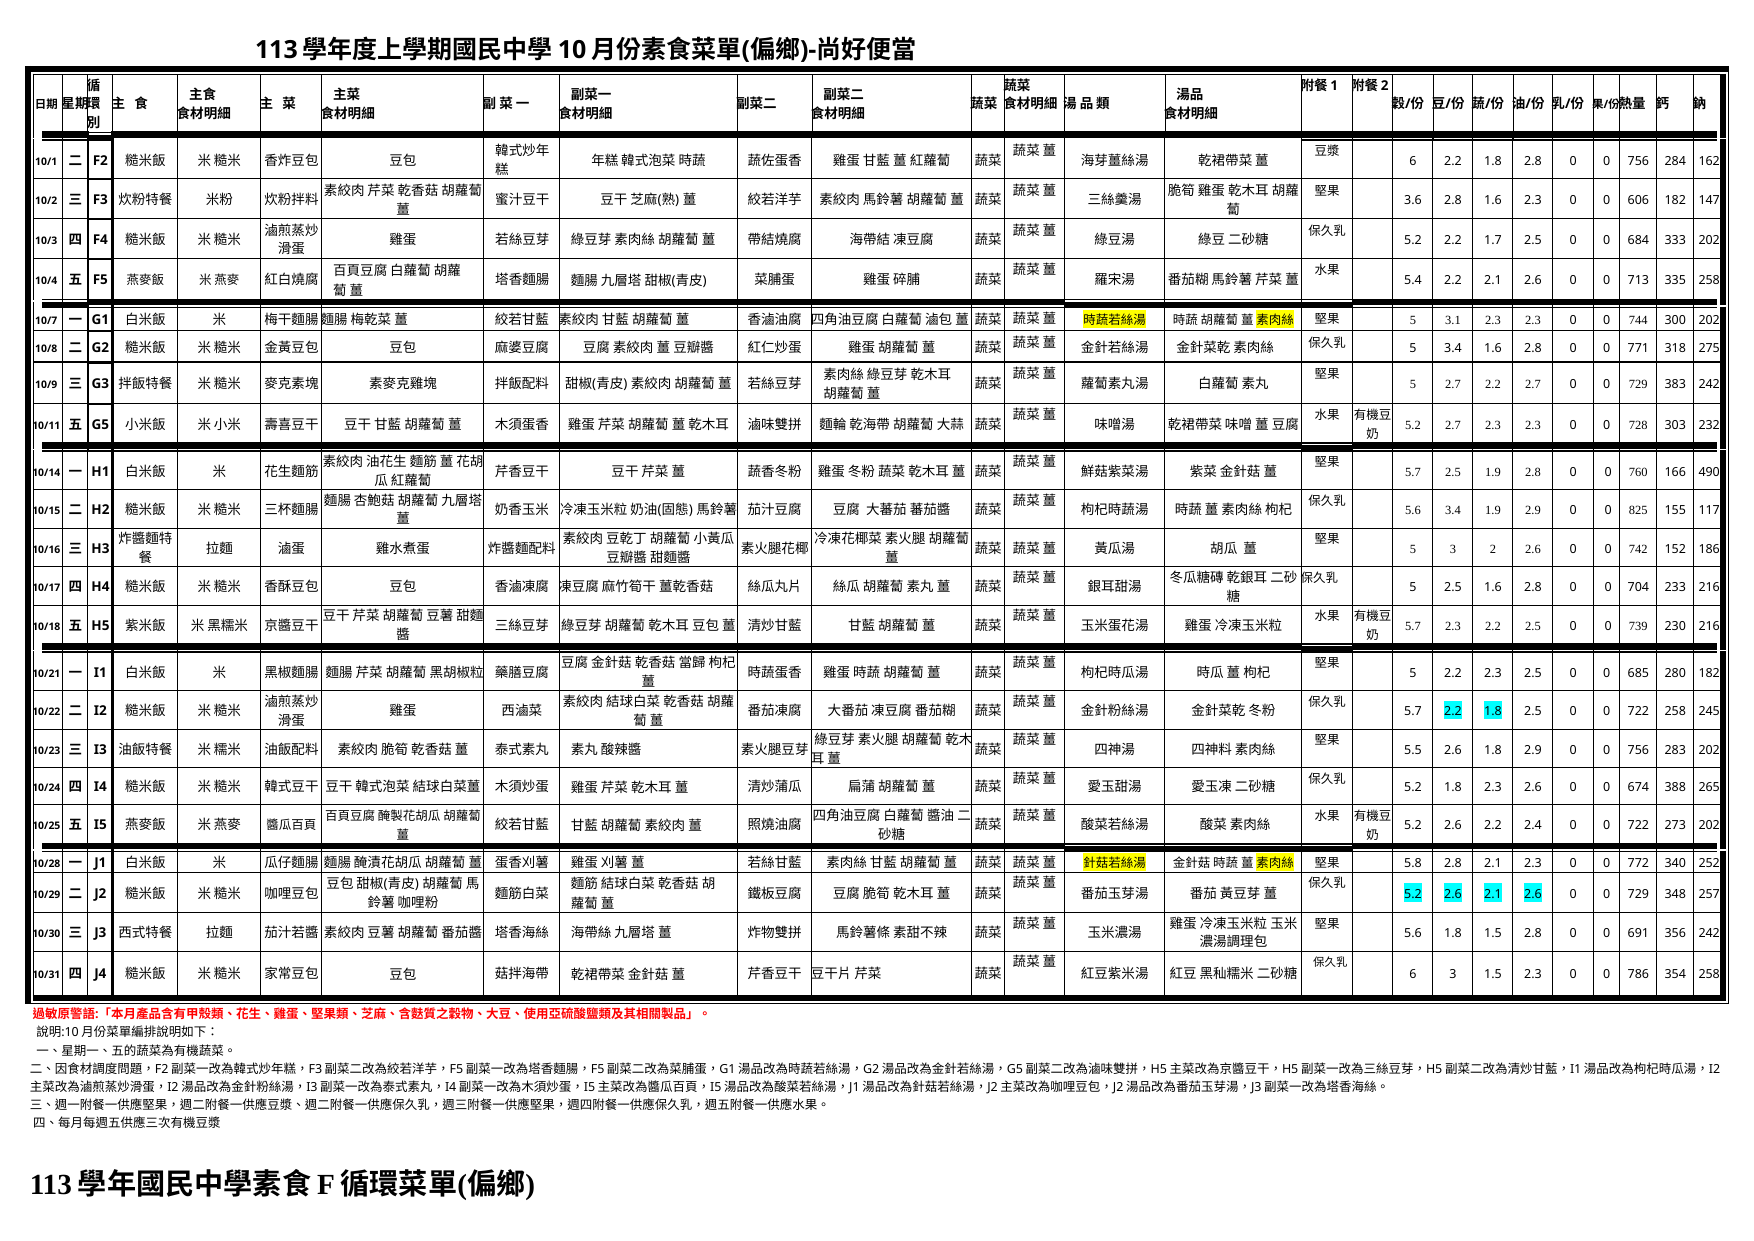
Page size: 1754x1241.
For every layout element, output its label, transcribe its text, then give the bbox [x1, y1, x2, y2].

table_header 日期 [34, 75, 62, 131]
table_cell 蔬菜 薑 [1005, 913, 1064, 951]
table_cell 三 [63, 363, 87, 403]
table_cell 紅豆紫米湯 [1065, 952, 1164, 995]
table_cell 5 [1393, 363, 1432, 403]
table_cell 白米飯 [114, 308, 177, 330]
table_cell 糙米飯 [114, 768, 177, 804]
table_cell 0 [1553, 730, 1593, 767]
table_cell 豆腐 金針菇 乾香菇 當歸 枸杞 薑 [560, 653, 737, 690]
table_cell [1353, 567, 1392, 605]
table_cell 10/21 [31, 643, 62, 690]
table_cell 水果 [1302, 805, 1352, 843]
table_cell 若絲豆芽 [738, 363, 811, 403]
table_cell 0 [1594, 691, 1619, 729]
table_header 附餐1 [1302, 75, 1352, 131]
table_cell 玉米濃湯 [1065, 913, 1164, 951]
table_cell 壽喜豆干 [261, 404, 321, 442]
table_cell 雞蛋 碎脯 [812, 259, 971, 299]
table_cell 白米飯 [114, 852, 177, 872]
table_cell 二 [63, 873, 87, 912]
table_cell F3 [89, 180, 111, 218]
table_cell 滷蛋 [261, 529, 321, 566]
table_cell 蔬菜 薑 [1005, 873, 1064, 912]
table_cell 羅宋湯 [1065, 259, 1164, 299]
table_cell 茄汁豆腐 [738, 490, 811, 528]
table_cell [1353, 363, 1392, 403]
table_cell 0 [1594, 179, 1619, 218]
table_cell 堅果 [1302, 913, 1352, 951]
table_cell 2.2 [1433, 219, 1472, 257]
table_cell 冬瓜糖磚 乾銀耳 二砂糖 [1165, 567, 1301, 605]
table_cell 炊粉特餐 [114, 179, 177, 218]
table_cell 米 糙米 [178, 138, 260, 178]
table_cell 147 [1694, 179, 1720, 218]
table_cell 0 [1594, 730, 1619, 767]
table_cell 保久乳 [1302, 219, 1352, 257]
table_cell 蔬菜 [972, 331, 1004, 361]
table_cell 堅果 [1302, 529, 1352, 566]
table_cell [1353, 913, 1392, 951]
text 過敏原警語:「本月產品含有甲殼類、花生、雞蛋、堅果類、芝麻、含麩質之穀物、大豆、使用亞硫酸鹽類及其相關製品」。 [29, 1004, 1724, 1022]
table_cell 瓜仔麵腸 [261, 852, 321, 872]
table_cell 704 [1620, 567, 1656, 605]
table_cell 1.8 [1433, 913, 1472, 951]
table_cell 素絞肉 豆薯 胡蘿蔔 番茄醬 [322, 913, 483, 951]
table_cell 2.2 [1433, 259, 1472, 299]
table_cell 蔬菜 [972, 768, 1004, 804]
table_cell 蔬菜 薑 [1005, 331, 1064, 361]
table_cell 3.6 [1393, 179, 1432, 218]
table_cell 166 [1657, 452, 1693, 489]
table_cell 炊粉拌料 [261, 179, 321, 218]
table_cell 五 [63, 805, 87, 843]
table_cell 2.9 [1513, 490, 1552, 528]
table_cell 麵筋白菜 [484, 873, 559, 912]
table_cell 米 [178, 308, 260, 330]
table_cell 162 [1694, 131, 1724, 178]
table_cell 麵輪 乾海帶 胡蘿蔔 大蒜 [812, 404, 971, 442]
table_cell [1353, 852, 1392, 872]
table_cell 米 小米 [178, 404, 260, 442]
table_cell 5 [1393, 529, 1432, 566]
table_cell 348 [1657, 873, 1693, 912]
table_cell 2.6 [1433, 873, 1472, 912]
table_cell 2.4 [1513, 805, 1552, 843]
table_cell 1.9 [1473, 490, 1512, 528]
table_cell 蔬菜 薑 [1005, 730, 1064, 767]
table_cell 白蘿蔔 素丸 [1165, 363, 1301, 403]
table_cell 258 [1657, 691, 1693, 729]
table_cell [1353, 730, 1392, 767]
table_cell 滷煎蒸炒滑蛋 [261, 691, 321, 729]
table_cell 保久乳 [1302, 331, 1352, 361]
table_cell 0 [1553, 606, 1593, 643]
table_cell 脆筍 雞蛋 乾木耳 胡蘿蔔 [1165, 179, 1301, 218]
table_cell 2.6 [1433, 805, 1472, 843]
table_header 副菜二 [738, 75, 812, 131]
table_header 蔬/份 [1473, 75, 1513, 131]
table_cell 2.5 [1513, 653, 1552, 690]
table_cell 0 [1594, 768, 1619, 804]
table_cell 3.1 [1433, 308, 1472, 330]
table_cell 梅干麵腸 [261, 308, 321, 330]
table_cell 綠豆芽 素肉絲 胡蘿蔔 薑 [560, 219, 737, 257]
table_cell 米 燕麥 [178, 259, 260, 299]
table_cell 滷味雙拼 [738, 404, 811, 442]
table_cell 0 [1594, 805, 1619, 843]
table_cell 5 [1393, 331, 1432, 361]
table_cell 蔬菜 [972, 363, 1004, 403]
table_cell 醬瓜百頁 [261, 805, 321, 843]
table_cell 有機豆奶 [1353, 805, 1392, 843]
table_cell 2.3 [1473, 404, 1512, 442]
table_cell 有機豆奶 [1353, 404, 1392, 442]
table_header 副菜一 食材明細 [560, 75, 737, 131]
table_cell 742 [1620, 529, 1656, 566]
table_cell 蔬菜 [972, 913, 1004, 951]
table_cell [1353, 219, 1392, 257]
table_cell 2.8 [1513, 331, 1552, 361]
table_cell 10/14 [31, 442, 62, 489]
table_cell 白米飯 [114, 653, 177, 690]
table_cell 米 燕麥 [178, 805, 260, 843]
table_cell 素絞肉 脆筍 乾香菇 薑 [322, 730, 483, 767]
table_cell 0 [1553, 404, 1593, 442]
table_cell 乾裙帶菜 味噌 薑 豆腐 [1165, 404, 1301, 442]
table_cell 0 [1594, 141, 1619, 178]
table_cell 雞蛋 [322, 691, 483, 729]
table_cell 豆包 甜椒(青皮) 胡蘿蔔 馬鈴薯 咖哩粉 [322, 873, 483, 912]
table_cell 蔬菜 薑 [1005, 259, 1064, 299]
table_cell 蔬菜 [972, 529, 1004, 566]
table_cell 蔬菜 薑 [1005, 653, 1064, 690]
table_cell 豆包 [322, 138, 483, 178]
table_cell 蘿蔔素丸湯 [1065, 363, 1164, 403]
table_cell 蔬菜 薑 [1005, 308, 1064, 330]
table_cell [1353, 490, 1392, 528]
table_cell 245 [1694, 691, 1720, 729]
text 四、每月每週五供應三次有機豆漿 [29, 1113, 1724, 1131]
table_cell 258 [1694, 952, 1720, 995]
table_cell J4 [88, 952, 111, 995]
table_cell 滷煎蒸炒滑蛋 [261, 219, 321, 257]
table_cell 蔬佐蛋香 [738, 138, 811, 178]
table_cell 0 [1553, 852, 1593, 872]
table_cell 菜脯蛋 [738, 259, 811, 299]
table_cell 米 糙米 [178, 219, 260, 257]
table_cell 5.6 [1393, 913, 1432, 951]
table_cell 2.1 [1473, 259, 1512, 299]
table_cell 756 [1620, 141, 1656, 178]
table_cell 水果 [1302, 606, 1352, 643]
table_cell 雞水煮蛋 [322, 529, 483, 566]
table_cell 2.5 [1513, 691, 1552, 729]
table_cell 蔬菜 薑 [1005, 363, 1064, 403]
table_cell 雞蛋 甘藍 薑 紅蘿蔔 [812, 138, 971, 178]
table_cell 0 [1553, 952, 1593, 995]
table_cell I1 [88, 653, 111, 690]
table_cell 258 [1694, 259, 1720, 299]
table_cell 117 [1694, 490, 1720, 528]
table_cell 四角油豆腐 白蘿蔔 醬油 二砂糖 [812, 805, 971, 843]
table_cell 大番茄 凍豆腐 番茄糊 [812, 691, 971, 729]
table_cell 百頁豆腐 白蘿蔔 胡蘿蔔 薑 [322, 259, 483, 299]
table_cell 麥克素塊 [261, 363, 321, 403]
table_cell 絲瓜丸片 [738, 567, 811, 605]
table_cell 素絞肉 豆乾丁 胡蘿蔔 小黃瓜 豆瓣醬 甜麵醬 [560, 529, 737, 566]
table_cell 蔬菜 [972, 179, 1004, 218]
table_cell 素絞肉 結球白菜 乾香菇 胡蘿蔔 薑 [560, 691, 737, 729]
table_cell 2.5 [1513, 219, 1552, 257]
table_cell 甘藍 胡蘿蔔 薑 [812, 606, 971, 643]
table_cell 2.8 [1513, 141, 1552, 178]
table_cell 針菇若絲湯 [1065, 852, 1164, 872]
table_header 湯品 食材明細 [1166, 75, 1301, 131]
table_cell 685 [1620, 653, 1656, 690]
table_cell 枸杞時蔬湯 [1065, 490, 1164, 528]
table_cell 5.8 [1393, 852, 1432, 872]
table_cell 2.5 [1513, 606, 1552, 643]
table_cell 283 [1657, 730, 1693, 767]
table_cell 四 [63, 952, 87, 995]
table_cell 豆包 [322, 331, 483, 361]
table_cell 2.6 [1513, 259, 1552, 299]
table_cell 拉麵 [178, 913, 260, 951]
table_cell 蔬菜 薑 [1005, 529, 1064, 566]
table_cell 232 [1694, 404, 1720, 442]
table_cell 760 [1620, 452, 1656, 489]
table_cell 0 [1553, 331, 1593, 361]
table_cell 0 [1594, 653, 1619, 690]
table_cell 5.2 [1393, 768, 1432, 804]
table_cell 0 [1553, 141, 1593, 178]
table_cell 金針若絲湯 [1065, 331, 1164, 361]
table_cell 素火腿花椰 [738, 529, 811, 566]
table_cell 0 [1553, 259, 1593, 299]
table_cell 771 [1620, 331, 1656, 361]
table_cell 273 [1657, 805, 1693, 843]
table_cell 米 糙米 [178, 490, 260, 528]
table_cell 金針粉絲湯 [1065, 691, 1164, 729]
table_cell 米 [178, 653, 260, 690]
table_cell 木須蛋香 [484, 404, 559, 442]
table_cell 5.6 [1393, 490, 1432, 528]
table_cell 堅果 [1302, 363, 1352, 403]
table_cell 雞蛋 胡蘿蔔 薑 [812, 331, 971, 361]
table_cell [1353, 141, 1392, 178]
table_cell 0 [1594, 363, 1619, 403]
table_cell 時蔬 胡蘿蔔 薑 素肉絲 [1165, 308, 1301, 330]
table_cell 蔬菜 [972, 490, 1004, 528]
table_cell 5 [1393, 567, 1432, 605]
table_cell 豆干 韓式泡菜 結球白菜薑 [322, 768, 483, 804]
table_cell 綠豆芽 素火腿 胡蘿蔔 乾木耳 薑 [812, 730, 971, 767]
table_cell 清炒甘藍 [738, 606, 811, 643]
table_cell 雞蛋 冷凍玉米粒 玉米濃湯調理包 [1165, 913, 1301, 951]
table_cell 2.3 [1473, 653, 1512, 690]
table_cell 時蔬 薑 素肉絲 枸杞 [1165, 490, 1301, 528]
table_cell 甘藍 胡蘿蔔 素絞肉 薑 [560, 805, 737, 843]
table_cell F4 [89, 220, 111, 257]
table_cell 保久乳 [1302, 691, 1352, 729]
table_cell 2.9 [1513, 730, 1552, 767]
table_header 循 環 別 [88, 75, 112, 131]
table_cell 金針菇 時蔬 薑 素肉絲 [1165, 852, 1301, 872]
table_cell 麵腸 杏鮑菇 胡蘿蔔 九層塔 薑 [322, 490, 483, 528]
table_cell 豆干片 芹菜 [812, 952, 971, 995]
table_cell 素絞肉 油花生 麵筋 薑 花胡瓜 紅蘿蔔 [322, 452, 483, 489]
table_cell 257 [1694, 873, 1720, 912]
table_header 豆/份 [1434, 75, 1472, 131]
table_cell [1353, 179, 1392, 218]
table_cell 10/16 [34, 529, 62, 566]
table_cell 絞若甘藍 [484, 308, 559, 330]
table_cell 3 [1433, 952, 1472, 995]
table_cell 2.3 [1433, 606, 1472, 643]
table_cell 0 [1594, 852, 1619, 872]
table_cell 216 [1694, 606, 1720, 643]
table_cell 356 [1657, 913, 1693, 951]
table_cell 堅果 [1302, 653, 1352, 690]
table_cell 202 [1694, 805, 1720, 843]
table_cell 2.2 [1473, 363, 1512, 403]
table_cell 奶香玉米 [484, 490, 559, 528]
text 一、星期一、五的蔬菜為有機蔬菜。 [29, 1041, 1724, 1059]
table_cell 五 [63, 404, 87, 442]
table_cell 蔬菜 薑 [1005, 606, 1064, 643]
table_cell 786 [1620, 952, 1656, 995]
table_cell [1353, 308, 1392, 330]
table_cell 保久乳 [1302, 873, 1352, 912]
table_cell 233 [1657, 567, 1693, 605]
table_cell 2.3 [1513, 404, 1552, 442]
table_cell 二 [63, 691, 87, 729]
table_cell 蔬菜 薑 [1005, 768, 1064, 804]
table_cell 2.8 [1513, 452, 1552, 489]
table_cell 2.7 [1433, 363, 1472, 403]
table_cell 2.5 [1433, 452, 1472, 489]
table_cell 保久乳 [1302, 952, 1352, 995]
table_cell 豆干 芹菜 胡蘿蔔 豆薯 甜麵醬 [322, 606, 483, 643]
table_cell 10/7 [31, 299, 62, 330]
table_cell 300 [1657, 308, 1693, 330]
table_cell 銀耳甜湯 [1065, 567, 1164, 605]
table_cell 0 [1594, 308, 1619, 330]
table_header 蔬菜 [972, 75, 1004, 131]
table_cell 蔬菜 薑 [1005, 490, 1064, 528]
table_cell 230 [1657, 606, 1693, 643]
table_cell 麵腸 芹菜 胡蘿蔔 黑胡椒粒 [322, 653, 483, 690]
table_cell 2.3 [1513, 179, 1552, 218]
table_header 鈉 [1694, 75, 1720, 131]
table_cell 674 [1620, 768, 1656, 804]
table_cell 紅豆 黑秈糯米 二砂糖 [1165, 952, 1301, 995]
table_cell H3 [88, 529, 111, 566]
table_cell 10/25 [34, 805, 62, 843]
table_cell 馬鈴薯條 素甜不辣 [812, 913, 971, 951]
table_cell 金黃豆包 [261, 331, 321, 361]
table_cell 6 [1393, 141, 1432, 178]
table_cell 絞若洋芋 [738, 179, 811, 218]
table_cell H1 [88, 452, 111, 489]
table_cell 米 [178, 452, 260, 489]
table_cell 1.5 [1473, 952, 1512, 995]
table_cell 10/24 [34, 768, 62, 804]
table_cell 2.2 [1433, 653, 1472, 690]
table_cell 一 [63, 852, 87, 872]
table_cell 黃瓜湯 [1065, 529, 1164, 566]
table_cell 枸杞時瓜湯 [1065, 653, 1164, 690]
table_cell 四 [63, 219, 87, 257]
table_cell 雞蛋 芹菜 胡蘿蔔 薑 乾木耳 [560, 404, 737, 442]
table_cell 216 [1694, 567, 1720, 605]
table_cell 2.2 [1473, 606, 1512, 643]
table_cell 番茄 黃豆芽 薑 [1165, 873, 1301, 912]
table_cell 10/8 [34, 331, 62, 361]
table_cell 蔬菜 [972, 653, 1004, 690]
table_cell 0 [1553, 219, 1593, 257]
table_cell 722 [1620, 805, 1656, 843]
table_cell 炸物雙拼 [738, 913, 811, 951]
table_cell H2 [88, 490, 111, 528]
table_cell 麻婆豆腐 [484, 331, 559, 361]
table_header 主 食 [113, 75, 177, 131]
table_cell 糙米飯 [114, 138, 177, 178]
table_cell 豆腐 大蕃茄 蕃茄醬 [812, 490, 971, 528]
table_cell 2.5 [1433, 567, 1472, 605]
table_cell 糙米飯 [114, 691, 177, 729]
table_cell 糙米飯 [114, 873, 177, 912]
table_cell 713 [1620, 259, 1656, 299]
table_cell 香炸豆包 [261, 138, 321, 178]
table_cell 三杯麵腸 [261, 490, 321, 528]
table_cell G1 [89, 308, 111, 330]
table_cell 酸菜 素肉絲 [1165, 805, 1301, 843]
table_cell 772 [1620, 852, 1656, 872]
table_cell 蔬菜 [972, 219, 1004, 257]
table_cell 1.9 [1473, 452, 1512, 489]
table_cell 1.6 [1473, 331, 1512, 361]
table_cell 490 [1694, 442, 1724, 489]
table_cell 0 [1594, 331, 1619, 361]
table_cell 三絲豆芽 [484, 606, 559, 643]
table_cell 玉米蛋花湯 [1065, 606, 1164, 643]
table_cell 二 [63, 331, 87, 361]
table_cell 2.1 [1473, 873, 1512, 912]
table_cell 芹香豆干 [484, 452, 559, 489]
table_cell [1353, 452, 1392, 489]
table_cell 帶結燒腐 [738, 219, 811, 257]
table_cell 蔬香冬粉 [738, 452, 811, 489]
table_cell 堅果 [1302, 452, 1352, 489]
table_cell 10/22 [34, 691, 62, 729]
table_cell 0 [1553, 363, 1593, 403]
table_cell 素肉絲 甘藍 胡蘿蔔 薑 [812, 852, 971, 872]
table_cell [1353, 331, 1392, 361]
table_cell 284 [1657, 141, 1693, 178]
table_cell 蔬菜 薑 [1005, 567, 1064, 605]
table_cell 豆干 甘藍 胡蘿蔔 薑 [322, 404, 483, 442]
table_cell 油飯配料 [261, 730, 321, 767]
table_cell 0 [1594, 259, 1619, 299]
table_cell 蔬菜 [972, 606, 1004, 643]
table_cell 10/28 [31, 843, 62, 872]
table_cell 紅白燒腐 [261, 259, 321, 299]
table_cell 2.2 [1473, 805, 1512, 843]
table_cell 五 [63, 259, 87, 299]
table_cell 3.4 [1433, 490, 1472, 528]
table_cell 年糕 韓式泡菜 時蔬 [560, 138, 737, 178]
table_cell 10/18 [34, 606, 62, 643]
table_cell 10/15 [34, 490, 62, 528]
table_cell 蔬菜 [972, 730, 1004, 767]
table_cell 303 [1657, 404, 1693, 442]
table_cell 186 [1694, 529, 1720, 566]
table_cell 海帶絲 九層塔 薑 [560, 913, 737, 951]
table_cell 若絲豆芽 [484, 219, 559, 257]
table_cell 堅果 [1302, 730, 1352, 767]
table_cell 紫米飯 [114, 606, 177, 643]
table_cell 242 [1694, 913, 1720, 951]
table_cell 韓式炒年糕 [484, 138, 559, 178]
table_cell 383 [1657, 363, 1693, 403]
table_cell 時蔬若絲湯 [1065, 308, 1164, 330]
table_cell 6 [1393, 952, 1432, 995]
table_cell 黑椒麵腸 [261, 653, 321, 690]
table_cell 0 [1594, 452, 1619, 489]
table_cell 油飯特餐 [114, 730, 177, 767]
table_cell 0 [1594, 490, 1619, 528]
table_cell I5 [88, 805, 111, 843]
table_cell 0 [1594, 952, 1619, 995]
text 說明:10月份菜單編排說明如下： [29, 1022, 1724, 1041]
table_cell 香滷凍腐 [484, 567, 559, 605]
table_cell 1.6 [1473, 567, 1512, 605]
table_cell 0 [1594, 219, 1619, 257]
table_cell 728 [1620, 404, 1656, 442]
table_cell 10/23 [34, 730, 62, 767]
table_cell 香酥豆包 [261, 567, 321, 605]
table_cell 鐵板豆腐 [738, 873, 811, 912]
table_cell F2 [89, 141, 111, 178]
table_cell 0 [1553, 308, 1593, 330]
table_cell 5.7 [1393, 691, 1432, 729]
table_cell 家常豆包 [261, 952, 321, 995]
table_cell 米 [178, 852, 260, 872]
table_cell 四神料 素肉絲 [1165, 730, 1301, 767]
table_cell 0 [1594, 529, 1619, 566]
table_cell 0 [1553, 805, 1593, 843]
table_cell 香滷油腐 [738, 308, 811, 330]
table_header 蔬菜 食材明細 [1005, 75, 1064, 131]
table_cell 四 [63, 768, 87, 804]
table_cell 番茄玉芽湯 [1065, 873, 1164, 912]
table_cell 時蔬蛋香 [738, 653, 811, 690]
table_cell 10/29 [34, 873, 62, 912]
table_cell 豆漿 [1302, 141, 1352, 178]
table_cell 10/9 [34, 363, 62, 403]
table_cell 素絞肉 芹菜 乾香菇 胡蘿蔔 薑 [322, 179, 483, 218]
table_cell 722 [1620, 691, 1656, 729]
table_cell 海帶結 凍豆腐 [812, 219, 971, 257]
table_cell 155 [1657, 490, 1693, 528]
table_cell 咖哩豆包 [261, 873, 321, 912]
table_cell 0 [1594, 606, 1619, 643]
table_cell 京醬豆干 [261, 606, 321, 643]
table_cell 四角油豆腐 白蘿蔔 滷包 薑 [812, 308, 971, 330]
table_cell 塔香麵腸 [484, 259, 559, 299]
table_cell 2.6 [1433, 730, 1472, 767]
table_cell 凍豆腐 麻竹筍干 薑乾香菇 [560, 567, 737, 605]
table_cell 雞蛋 刈薯 薑 [560, 852, 737, 872]
table_cell 0 [1553, 567, 1593, 605]
table_cell 米 糙米 [178, 768, 260, 804]
table_cell 三 [63, 179, 87, 218]
table_cell 糙米飯 [114, 331, 177, 361]
table_cell 菇拌海帶 [484, 952, 559, 995]
table_cell 雞蛋 冷凍玉米粒 [1165, 606, 1301, 643]
table_cell 756 [1620, 730, 1656, 767]
table_cell 三 [63, 529, 87, 566]
table_cell 素火腿豆芽 [738, 730, 811, 767]
table_cell G3 [89, 364, 111, 403]
table_cell 堅果 [1302, 852, 1352, 872]
table_cell H4 [88, 567, 111, 605]
table_cell G5 [89, 405, 111, 442]
table_cell 豆包 [322, 952, 483, 995]
table_cell 10/17 [34, 567, 62, 605]
table_header 附餐2 [1353, 75, 1392, 131]
table_cell 10/3 [34, 219, 62, 257]
text 二、因食材調度問題，F2副菜一改為韓式炒年糕，F3副菜二改為絞若洋芋，F5副菜一改為塔香麵腸，F5副菜二改為菜脯蛋，G1湯品改為時蔬若絲湯，G2湯品改為金針若絲湯，G5副菜二改為滷味雙拼，H5主菜改為京醬豆干，H5副菜一改為三絲豆芽，H5副菜二改為清炒甘藍，I1湯品改為枸杞時瓜湯，I2主菜改為滷煎蒸炒滑蛋，I2湯品改為金針粉絲湯，I3副菜一改為泰式素丸，I4副菜一改為木須炒蛋，I5主菜改為醬瓜百頁，I5湯品改為酸菜若絲湯，J1湯品改為針菇若絲湯，J2主菜改為咖哩豆包，J2湯品改為番茄玉芽湯，J3副菜一改為塔香海絲。 [29, 1059, 1724, 1095]
table_cell 一 [63, 653, 87, 690]
table_cell 2.1 [1473, 852, 1512, 872]
table_cell 有機豆奶 [1353, 606, 1392, 643]
table_cell 1.7 [1473, 219, 1512, 257]
table_cell 5 [1393, 308, 1432, 330]
table_cell 10/2 [34, 179, 62, 218]
table_cell [1353, 768, 1392, 804]
table_cell 雞蛋 [322, 219, 483, 257]
table_cell 0 [1594, 404, 1619, 442]
table_header 副 菜 一 [484, 75, 559, 131]
table_cell 番茄糊 馬鈴薯 芹菜 薑 [1165, 259, 1301, 299]
table_cell [1353, 691, 1392, 729]
table_cell 小米飯 [114, 404, 177, 442]
table_cell 2.6 [1513, 768, 1552, 804]
table_cell 泰式素丸 [484, 730, 559, 767]
table_cell 1.8 [1473, 691, 1512, 729]
table_cell 蔬菜 [972, 138, 1004, 178]
table_cell 酸菜若絲湯 [1065, 805, 1164, 843]
table_cell 四神湯 [1065, 730, 1164, 767]
table_cell 蔬菜 薑 [1005, 219, 1064, 257]
table_cell 金針菜乾 素肉絲 [1165, 331, 1301, 361]
table_cell 10/4 [34, 259, 62, 299]
table_cell 318 [1657, 331, 1693, 361]
table_cell 2.7 [1433, 404, 1472, 442]
table_cell 蔬菜 薑 [1005, 179, 1064, 218]
table_cell 素絞肉 甘藍 胡蘿蔔 薑 [560, 308, 737, 330]
table_cell 麵腸 醃漬花胡瓜 胡蘿蔔 薑 [322, 852, 483, 872]
table_header 穀/份 [1393, 75, 1433, 131]
table_cell 1.6 [1473, 179, 1512, 218]
table_cell 0 [1553, 529, 1593, 566]
table_cell 0 [1594, 913, 1619, 951]
table_cell 0 [1553, 873, 1593, 912]
table_cell 五 [63, 606, 87, 643]
table_cell 米 糙米 [178, 331, 260, 361]
table_header 熱量 [1620, 75, 1656, 131]
table_cell 韓式豆干 [261, 768, 321, 804]
table_cell 152 [1657, 529, 1693, 566]
table_cell 蔬菜 [972, 852, 1004, 872]
table_cell 扁蒲 胡蘿蔔 薑 [812, 768, 971, 804]
table_cell 糙米飯 [114, 219, 177, 257]
table_cell 242 [1694, 363, 1720, 403]
table_cell 雞蛋 芹菜 乾木耳 薑 [560, 768, 737, 804]
table_cell 蔬菜 [972, 691, 1004, 729]
table_cell 729 [1620, 363, 1656, 403]
table_cell 三 [63, 730, 87, 767]
table_cell 729 [1620, 873, 1656, 912]
table_cell 豆干 芹菜 薑 [560, 452, 737, 489]
table_cell 甜椒(青皮) 素絞肉 胡蘿蔔 薑 [560, 363, 737, 403]
table_cell 芹香豆干 [738, 952, 811, 995]
table_cell [1353, 952, 1392, 995]
table_cell 2.3 [1513, 308, 1552, 330]
table_cell 蔬菜 [972, 873, 1004, 912]
table_cell 182 [1657, 179, 1693, 218]
table_cell 豆腐 素絞肉 薑 豆瓣醬 [560, 331, 737, 361]
table_cell 絞若甘藍 [484, 805, 559, 843]
table_cell 2.7 [1513, 363, 1552, 403]
table_cell 5.2 [1393, 219, 1432, 257]
table_cell 米 糙米 [178, 363, 260, 403]
table_cell 綠豆芽 胡蘿蔔 乾木耳 豆包 薑 [560, 606, 737, 643]
table_cell 蔬菜 [972, 567, 1004, 605]
table_cell 一 [63, 308, 87, 330]
table_cell 蔬菜 薑 [1005, 805, 1064, 843]
table_cell 2.6 [1513, 873, 1552, 912]
table_cell 蔬菜 薑 [1005, 452, 1064, 489]
table_cell 3.4 [1433, 331, 1472, 361]
table_cell J2 [88, 873, 111, 912]
table_cell 照燒油腐 [738, 805, 811, 843]
table_header 湯 品 類 [1065, 75, 1165, 131]
table_cell 雞蛋 冬粉 蔬菜 乾木耳 薑 [812, 452, 971, 489]
table_cell 拌飯配料 [484, 363, 559, 403]
table_cell 280 [1657, 653, 1693, 690]
table_cell J3 [88, 913, 111, 951]
table_cell 素丸 酸辣醬 [560, 730, 737, 767]
table_cell 606 [1620, 179, 1656, 218]
table_cell 335 [1657, 259, 1693, 299]
table_cell 1.8 [1433, 768, 1472, 804]
text 113學年國民中學素食F循環菜單(偏鄉) [29, 1161, 1724, 1203]
table_cell 2.6 [1513, 529, 1552, 566]
table_header 副菜二 食材明細 [813, 75, 971, 131]
table_cell 燕麥飯 [114, 259, 177, 299]
table_cell 西式特餐 [114, 913, 177, 951]
table_cell 綠豆 二砂糖 [1165, 219, 1301, 257]
table_cell 10/31 [34, 952, 62, 995]
text 三、週一附餐一供應堅果，週二附餐一供應豆漿、週二附餐一供應保久乳，週三附餐一供應堅果，週四附餐一供應保久乳，週五附餐一供應水果。 [29, 1095, 1724, 1113]
table_cell 番茄凍腐 [738, 691, 811, 729]
table_cell 蔬菜 [972, 805, 1004, 843]
table_cell [1353, 259, 1392, 299]
table_cell 825 [1620, 490, 1656, 528]
table_cell 白米飯 [114, 452, 177, 489]
table_cell 0 [1553, 691, 1593, 729]
table_cell 保久乳 [1302, 567, 1352, 605]
table_cell 684 [1620, 219, 1656, 257]
table_cell 乾裙帶菜 薑 [1165, 138, 1301, 178]
table_cell 味噌湯 [1065, 404, 1164, 442]
table_cell 豆包 [322, 567, 483, 605]
table_cell 米 糙米 [178, 567, 260, 605]
table_cell [1353, 529, 1392, 566]
table_cell 5.5 [1393, 730, 1432, 767]
table_cell 0 [1553, 653, 1593, 690]
table_cell 340 [1657, 852, 1693, 872]
table_cell 2 [1473, 529, 1512, 566]
table_cell 2.8 [1513, 913, 1552, 951]
table_cell 1.8 [1473, 141, 1512, 178]
table_cell 百頁豆腐 醃製花胡瓜 胡蘿蔔 薑 [322, 805, 483, 843]
table_cell 豆腐 脆筍 乾木耳 薑 [812, 873, 971, 912]
table_cell 紫菜 金針菇 薑 [1165, 452, 1301, 489]
table_header 主菜 食材明細 [322, 75, 483, 131]
table_cell 米 糙米 [178, 691, 260, 729]
table_cell 5.2 [1393, 404, 1432, 442]
table_cell 0 [1553, 768, 1593, 804]
table_cell 蔬菜 [972, 452, 1004, 489]
table_cell 保久乳 [1302, 768, 1352, 804]
table_cell 糙米飯 [114, 567, 177, 605]
table_cell 0 [1594, 873, 1619, 912]
table_cell 金針菜乾 冬粉 [1165, 691, 1301, 729]
table_cell 0 [1594, 567, 1619, 605]
table_cell 米 糯米 [178, 730, 260, 767]
table_cell 10/30 [34, 913, 62, 951]
table_cell 182 [1694, 643, 1724, 690]
table_cell I3 [88, 730, 111, 767]
table_cell 265 [1694, 768, 1720, 804]
table_cell 388 [1657, 768, 1693, 804]
table_cell 0 [1553, 913, 1593, 951]
table_cell 744 [1620, 308, 1656, 330]
table_cell 花生麵筋 [261, 452, 321, 489]
table_cell 水果 [1302, 259, 1352, 299]
table_cell 2.2 [1433, 691, 1472, 729]
table_cell 0 [1553, 179, 1593, 218]
table_header 主 菜 [261, 75, 321, 131]
table_cell 炸醬麵配料 [484, 529, 559, 566]
table_cell 5.7 [1393, 452, 1432, 489]
table_cell 3 [1433, 529, 1472, 566]
table_cell 拉麵 [178, 529, 260, 566]
table_cell 保久乳 [1302, 490, 1352, 528]
table_cell 蛋香刈薯 [484, 852, 559, 872]
table_cell 202 [1694, 299, 1724, 330]
table_cell 蔬菜 薑 [1005, 404, 1064, 442]
table_cell 三 [63, 913, 87, 951]
table_cell 塔香海絲 [484, 913, 559, 951]
table_header 乳/份 [1553, 75, 1593, 131]
table_cell 蔬菜 [972, 259, 1004, 299]
table_cell 蔬菜 [972, 404, 1004, 442]
table_cell 2.2 [1433, 141, 1472, 178]
table_cell 拌飯特餐 [114, 363, 177, 403]
table_cell 冷凍花椰菜 素火腿 胡蘿蔔 薑 [812, 529, 971, 566]
table_cell 2.3 [1473, 768, 1512, 804]
table_cell 紅仁炒蛋 [738, 331, 811, 361]
table_cell 水果 [1302, 404, 1352, 442]
table_cell 蔬菜 薑 [1005, 952, 1064, 995]
table_cell 二 [63, 490, 87, 528]
table_cell 2.3 [1473, 308, 1512, 330]
table_cell 麵腸 梅乾菜 薑 [322, 308, 483, 330]
table_cell 茄汁若醬 [261, 913, 321, 951]
table_header 主食 食材明細 [178, 75, 260, 131]
table_cell 綠豆湯 [1065, 219, 1164, 257]
table_cell 冷凍玉米粒 奶油(固態) 馬鈴薯 [560, 490, 737, 528]
table_cell 275 [1694, 331, 1720, 361]
table_cell 炸醬麵特餐 [114, 529, 177, 566]
table_cell [1353, 653, 1392, 690]
table_cell G2 [89, 332, 111, 361]
table_cell 蔬菜 薑 [1005, 691, 1064, 729]
table_cell 西滷菜 [484, 691, 559, 729]
table_cell 糙米飯 [114, 490, 177, 528]
table_cell 10/11 [34, 404, 62, 442]
table_header 鈣 [1657, 75, 1693, 131]
table_cell 0 [1553, 452, 1593, 489]
table_cell 若絲甘藍 [738, 852, 811, 872]
table_cell 2.3 [1513, 852, 1552, 872]
table_cell 木須炒蛋 [484, 768, 559, 804]
table_cell 5.2 [1393, 805, 1432, 843]
table_cell 739 [1620, 606, 1656, 643]
table_cell 蜜汁豆干 [484, 179, 559, 218]
table_cell 米 黑糯米 [178, 606, 260, 643]
table_cell 2.8 [1433, 179, 1472, 218]
table_cell 四 [63, 567, 87, 605]
table_cell 素肉絲 綠豆芽 乾木耳 胡蘿蔔 薑 [812, 363, 971, 403]
table_cell 333 [1657, 219, 1693, 257]
table_cell 蔬菜 薑 [1005, 138, 1064, 178]
table_cell 豆干 芝麻(熟) 薑 [560, 179, 737, 218]
table_cell 米粉 [178, 179, 260, 218]
table_cell 二 [63, 141, 87, 178]
table_cell 354 [1657, 952, 1693, 995]
table_cell 清炒蒲瓜 [738, 768, 811, 804]
table_cell 胡瓜 薑 [1165, 529, 1301, 566]
table_cell 5 [1393, 653, 1432, 690]
table_cell 蔬菜 [972, 952, 1004, 995]
table_cell 蔬菜 薑 [1005, 852, 1064, 872]
table_cell H5 [88, 606, 111, 643]
table_cell 202 [1694, 219, 1720, 257]
table_cell 2.8 [1513, 567, 1552, 605]
table_cell 麵腸 九層塔 甜椒(青皮) [560, 259, 737, 299]
table_cell 愛玉凍 二砂糖 [1165, 768, 1301, 804]
table_cell 5.2 [1393, 873, 1432, 912]
table_cell 堅果 [1302, 308, 1352, 330]
table_cell 時瓜 薑 枸杞 [1165, 653, 1301, 690]
table_cell 愛玉甜湯 [1065, 768, 1164, 804]
table_cell 藥膳豆腐 [484, 653, 559, 690]
table_cell I2 [88, 691, 111, 729]
table_cell 乾裙帶菜 金針菇 薑 [560, 952, 737, 995]
table_cell F5 [89, 260, 111, 299]
table_cell 素絞肉 馬鈴薯 胡蘿蔔 薑 [812, 179, 971, 218]
table_cell 5.7 [1393, 606, 1432, 643]
table_cell J1 [88, 852, 111, 872]
table_cell I4 [88, 768, 111, 804]
table_cell 5.4 [1393, 259, 1432, 299]
table_cell 一 [63, 452, 87, 489]
table_cell 蔬菜 [972, 308, 1004, 330]
table_cell 海芽薑絲湯 [1065, 138, 1164, 178]
table_cell 鮮菇紫菜湯 [1065, 452, 1164, 489]
table_cell 米 糙米 [178, 873, 260, 912]
table_cell 202 [1694, 730, 1720, 767]
table_cell 1.8 [1473, 730, 1512, 767]
text 113學年度上學期國民中學10月份素食菜單(偏鄉)-尚好便當 [29, 29, 1724, 66]
table_header 星期 [63, 75, 87, 131]
table_cell 糙米飯 [114, 952, 177, 995]
table_cell 10/1 [31, 131, 62, 178]
table_cell 麵筋 結球白菜 乾香菇 胡蘿蔔 薑 [560, 873, 737, 912]
table_cell 雞蛋 時蔬 胡蘿蔔 薑 [812, 653, 971, 690]
table_header 油/份 [1514, 75, 1552, 131]
table_header 果/份 [1594, 75, 1619, 131]
table_cell 2.3 [1513, 952, 1552, 995]
table_cell 252 [1694, 843, 1724, 872]
table_cell 米 糙米 [178, 952, 260, 995]
table_cell 絲瓜 胡蘿蔔 素丸 薑 [812, 567, 971, 605]
table_cell 三絲羹湯 [1065, 179, 1164, 218]
table_cell 2.8 [1433, 852, 1472, 872]
table_cell 堅果 [1302, 179, 1352, 218]
table_cell 691 [1620, 913, 1656, 951]
table_cell 0 [1553, 490, 1593, 528]
table_cell [1353, 873, 1392, 912]
table_cell 燕麥飯 [114, 805, 177, 843]
table_cell 素麥克雞塊 [322, 363, 483, 403]
table_cell 1.5 [1473, 913, 1512, 951]
